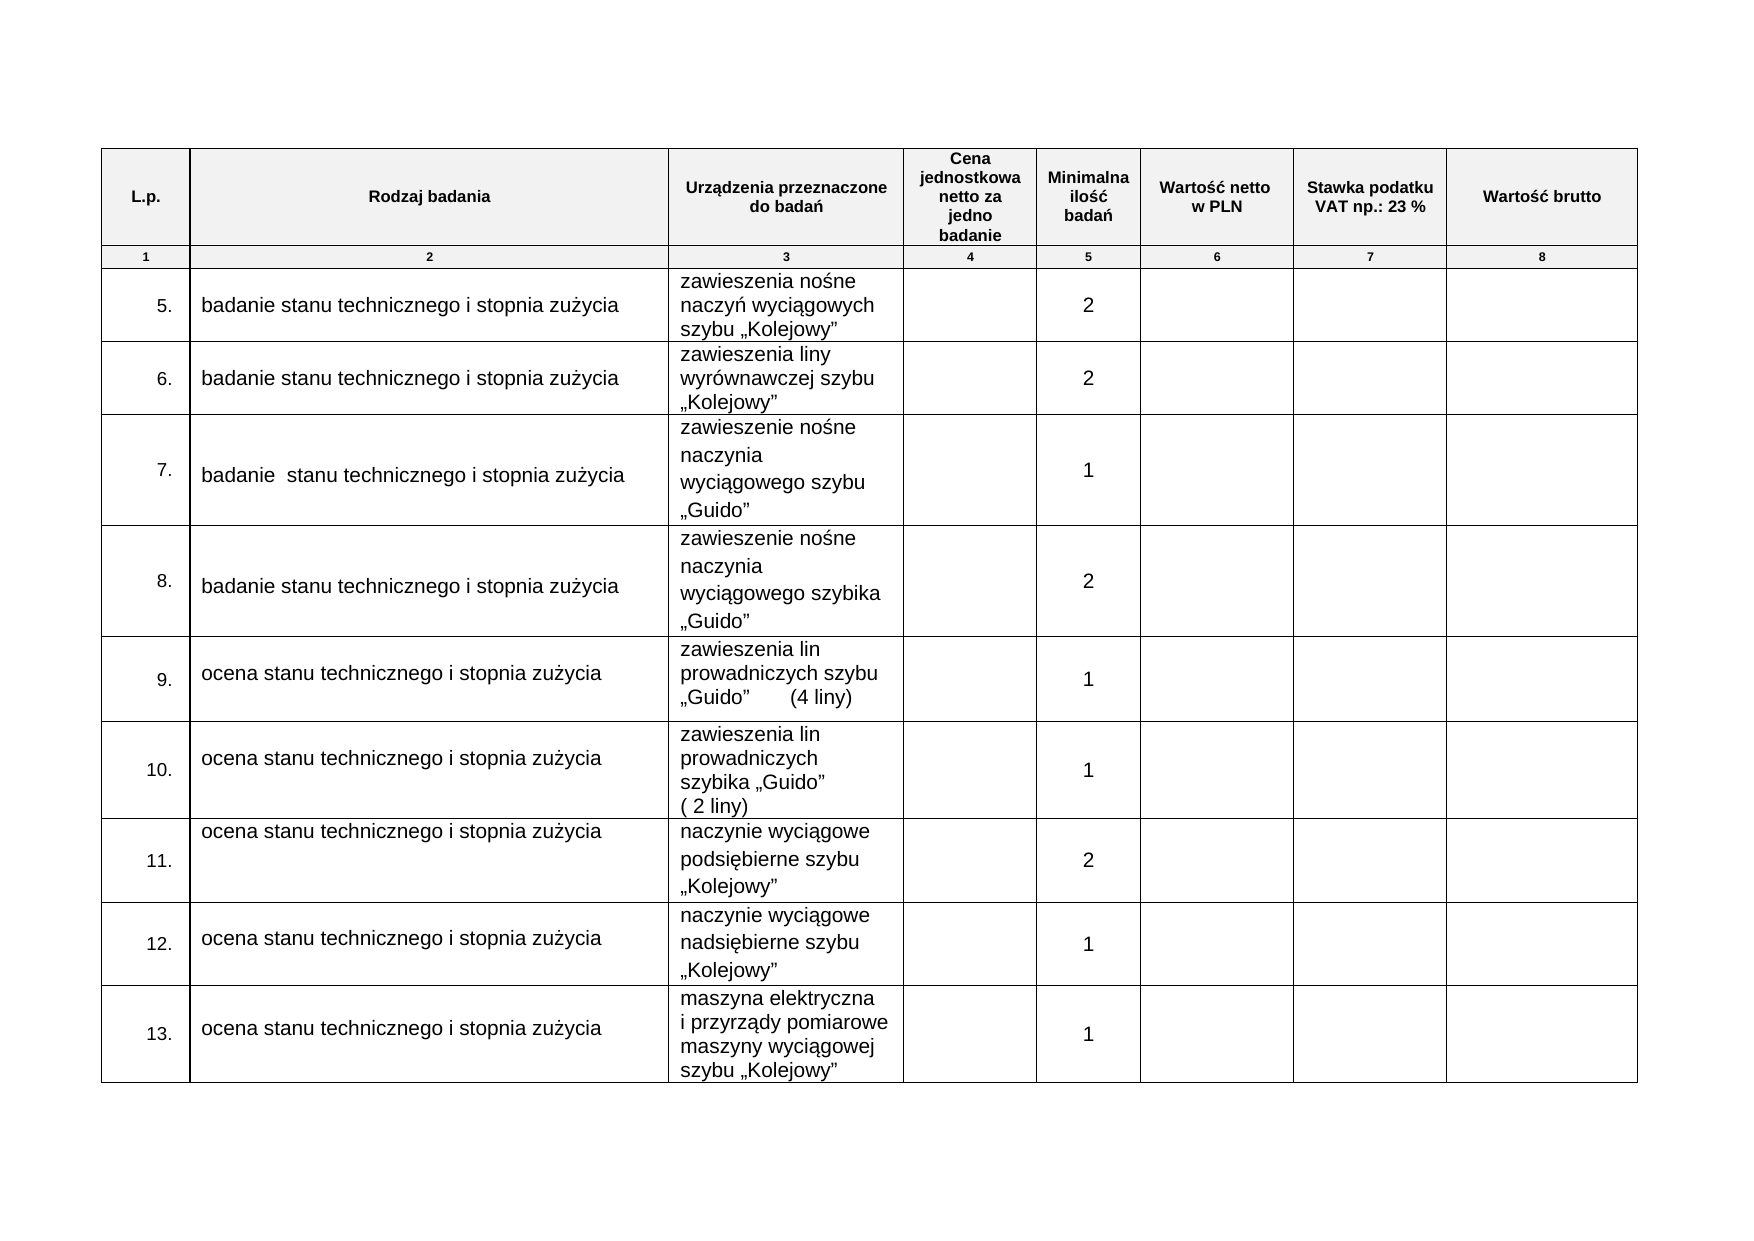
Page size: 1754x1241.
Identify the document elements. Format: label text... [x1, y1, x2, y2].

table_cell 4 [904, 246, 1036, 268]
table_cell [1294, 903, 1446, 985]
table_cell 8 [1447, 246, 1637, 268]
table_header Wartość netto w PLN [1141, 149, 1293, 244]
table_cell [1447, 986, 1637, 1082]
table_cell [1141, 269, 1293, 341]
table_cell [1294, 526, 1446, 636]
table_cell [1141, 526, 1293, 636]
table_cell [1141, 903, 1293, 985]
table_cell [102, 903, 189, 985]
table_cell 2 [191, 246, 668, 268]
table_cell 1 [1037, 903, 1140, 985]
table_cell maszyna elektryczna i przyrządy pomiarowe maszyny wyciągowej szybu „Kolejowy” [669, 986, 903, 1082]
table_cell [102, 637, 189, 721]
table_cell zawieszenia liny wyrównawczej szybu „Kolejowy” [669, 342, 903, 414]
table_cell 7 [1294, 246, 1446, 268]
table_cell [904, 819, 1036, 902]
table_cell badanie stanu technicznego i stopnia zużycia [191, 269, 668, 341]
table_cell [1294, 986, 1446, 1082]
table_header Wartość brutto [1447, 149, 1637, 244]
table_cell naczynie wyciągowe podsiębierne szybu „Kolejowy” [669, 819, 903, 902]
table_cell [904, 526, 1036, 636]
table_cell [1294, 415, 1446, 525]
table_cell ocena stanu technicznego i stopnia zużycia [191, 722, 668, 818]
table_cell badanie stanu technicznego i stopnia zużycia [191, 342, 668, 414]
table_cell 1 [1037, 637, 1140, 721]
table_header Urządzenia przeznaczone do badań [669, 149, 903, 244]
table_cell [102, 819, 189, 902]
table_cell [102, 342, 189, 414]
table_cell ocena stanu technicznego i stopnia zużycia [191, 986, 668, 1082]
table_cell [102, 722, 189, 818]
table_cell 3 [669, 246, 903, 268]
table_cell [1141, 342, 1293, 414]
table_cell [1447, 342, 1637, 414]
table_cell [1447, 722, 1637, 818]
table_cell 6 [1141, 246, 1293, 268]
table_cell [1294, 819, 1446, 902]
table_header Minimalna ilość badań [1037, 149, 1140, 244]
table_cell 2 [1037, 819, 1140, 902]
table_cell badanie stanu technicznego i stopnia zużycia [191, 415, 668, 525]
table_cell [1141, 722, 1293, 818]
table_cell zawieszenia lin prowadniczych szybika „Guido” ( 2 liny) [669, 722, 903, 818]
table_cell [1294, 722, 1446, 818]
table_cell zawieszenia nośne naczyń wyciągowych szybu „Kolejowy” [669, 269, 903, 341]
table_cell [904, 903, 1036, 985]
table_cell zawieszenia lin prowadniczych szybu „Guido” (4 liny) [669, 637, 903, 721]
table_cell [904, 415, 1036, 525]
table_cell ocena stanu technicznego i stopnia zużycia [191, 819, 668, 902]
table_cell 1 [1037, 986, 1140, 1082]
table_header Cena jednostkowa netto za jedno badanie [904, 149, 1036, 244]
table_cell [102, 415, 189, 525]
table_cell zawieszenie nośne naczynia wyciągowego szybu „Guido” [669, 415, 903, 525]
table_cell [1447, 819, 1637, 902]
table_cell [1447, 526, 1637, 636]
table_header Rodzaj badania [191, 149, 668, 244]
table_cell 1 [102, 246, 189, 268]
table_cell 2 [1037, 526, 1140, 636]
table_cell 2 [1037, 342, 1140, 414]
table_cell [1447, 637, 1637, 721]
table_cell badanie stanu technicznego i stopnia zużycia [191, 526, 668, 636]
table_cell 1 [1037, 415, 1140, 525]
table_cell ocena stanu technicznego i stopnia zużycia [191, 637, 668, 721]
table_cell [1447, 903, 1637, 985]
table_cell [1141, 986, 1293, 1082]
table_cell [904, 986, 1036, 1082]
table_cell [1294, 637, 1446, 721]
table_cell [1447, 269, 1637, 341]
table_cell [102, 986, 189, 1082]
table_cell [1141, 415, 1293, 525]
table_cell [1447, 415, 1637, 525]
table_cell naczynie wyciągowe nadsiębierne szybu „Kolejowy” [669, 903, 903, 985]
table_cell zawieszenie nośne naczynia wyciągowego szybika „Guido” [669, 526, 903, 636]
table_cell [904, 722, 1036, 818]
table_cell [1294, 269, 1446, 341]
table_cell ocena stanu technicznego i stopnia zużycia [191, 903, 668, 985]
table_header Stawka podatku VAT np.: 23 % [1294, 149, 1446, 244]
table_cell [904, 637, 1036, 721]
table_cell [1141, 637, 1293, 721]
table_cell [904, 342, 1036, 414]
table_cell [102, 269, 189, 341]
table_cell [1141, 819, 1293, 902]
table_header L.p. [102, 149, 189, 244]
table_cell 2 [1037, 269, 1140, 341]
table_cell [904, 269, 1036, 341]
table_cell 5 [1037, 246, 1140, 268]
table_cell [102, 526, 189, 636]
table_cell 1 [1037, 722, 1140, 818]
table_cell [1294, 342, 1446, 414]
